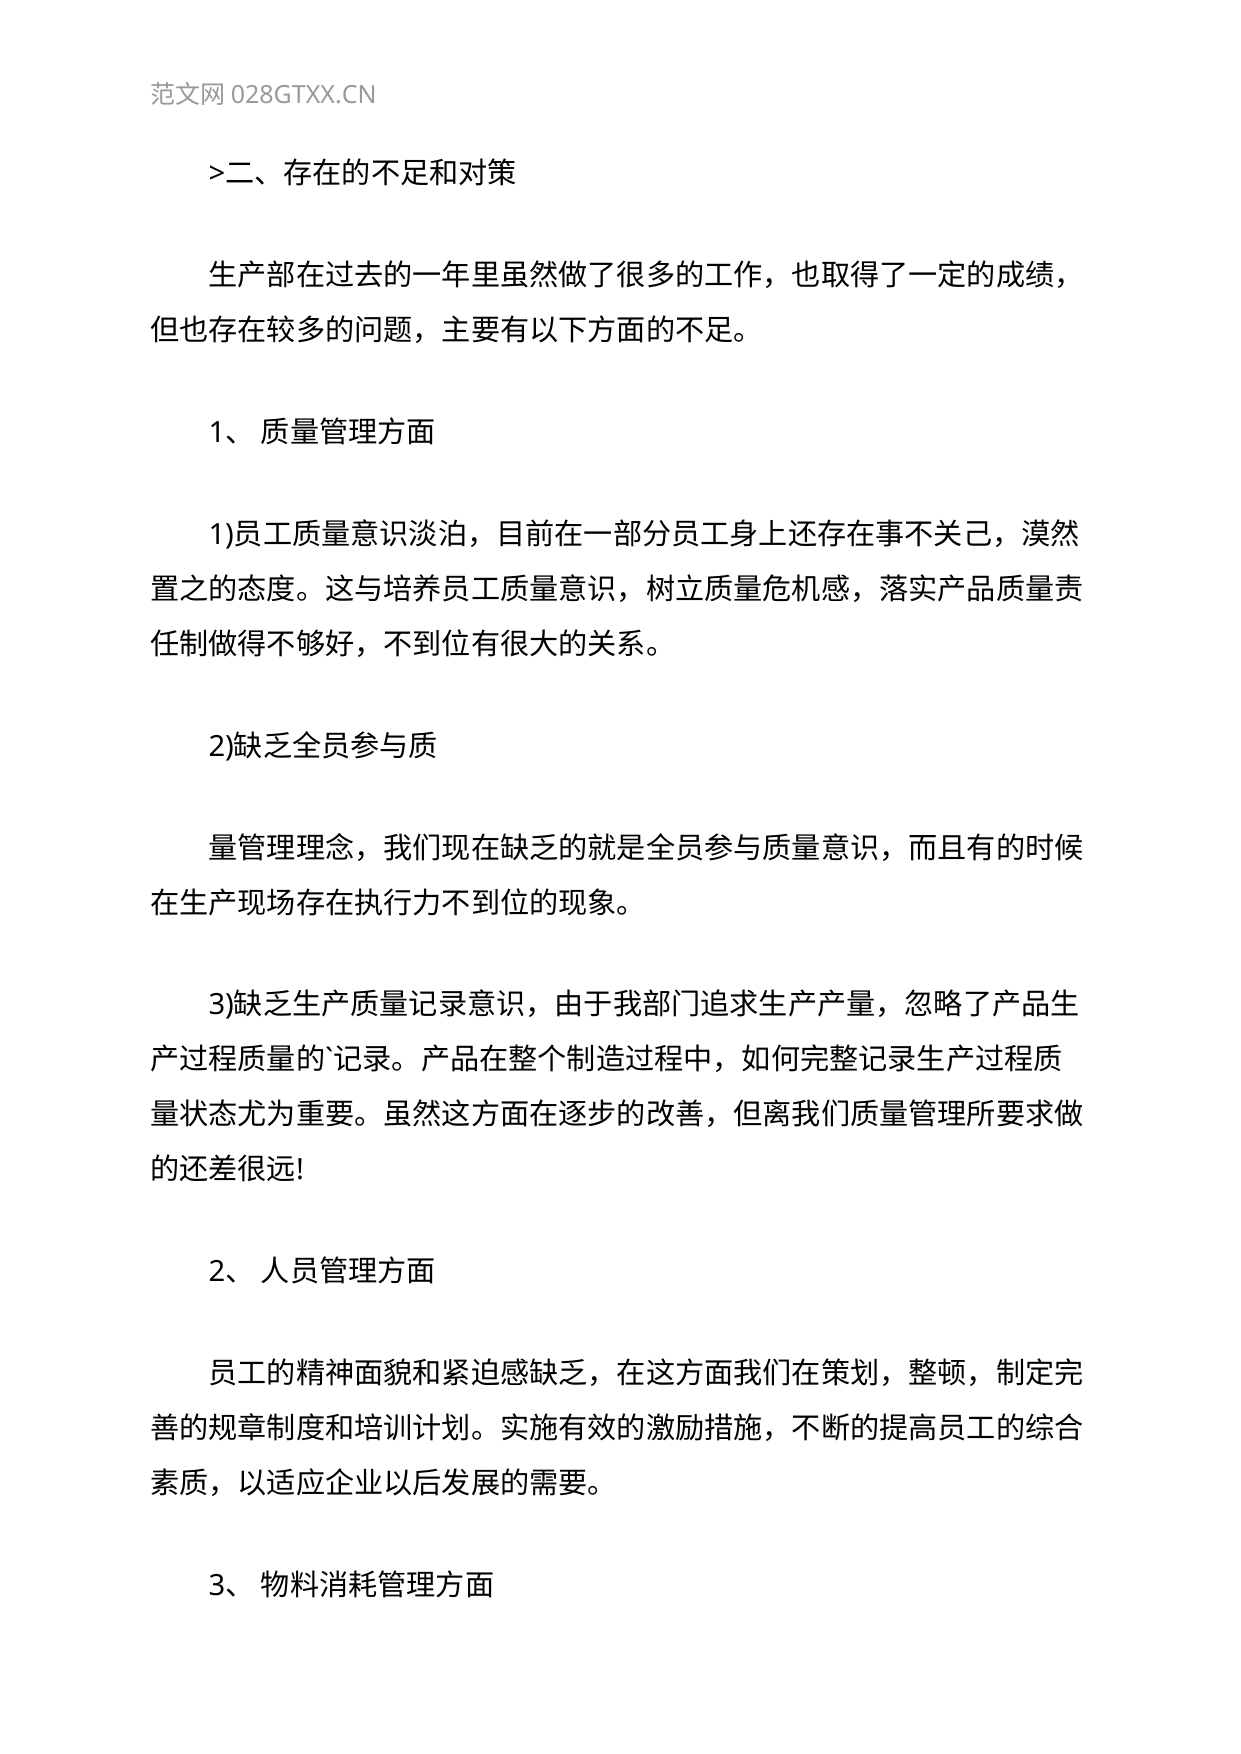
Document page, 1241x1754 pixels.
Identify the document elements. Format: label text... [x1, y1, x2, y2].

text >二、存在的不足和对策 [150, 150, 1090, 192]
text 员工的精神面貌和紧迫感缺乏，在这方面我们在策划，整顿，制定完善的规章制度和培训计划。实施有效的激励措施，不断的提高员工的综合素质，以适应企业以后发展的需要。 [150, 1350, 1090, 1502]
text 1)员工质量意识淡泊，目前在一部分员工身上还存在事不关己，漠然置之的态度。这与培养员工质量意识，树立质量危机感，落实产品质量责任制做得不够好，不到位有很大的关系。 [150, 511, 1090, 663]
text 生产部在过去的一年里虽然做了很多的工作，也取得了一定的成绩，但也存在较多的问题，主要有以下方面的不足。 [150, 252, 1090, 349]
text 3)缺乏生产质量记录意识，由于我部门追求生产产量，忽略了产品生产过程质量的`记录。产品在整个制造过程中，如何完整记录生产过程质量状态尤为重要。虽然这方面在逐步的改善，但离我们质量管理所要求做的还差很远! [150, 981, 1090, 1188]
text 2、 人员管理方面 [150, 1248, 1090, 1290]
text 量管理理念，我们现在缺乏的就是全员参与质量意识，而且有的时候在生产现场存在执行力不到位的现象。 [150, 824, 1090, 921]
text 3、 物料消耗管理方面 [150, 1561, 1090, 1604]
text 1、 质量管理方面 [150, 409, 1090, 451]
text 2)缺乏全员参与质 [150, 722, 1090, 765]
